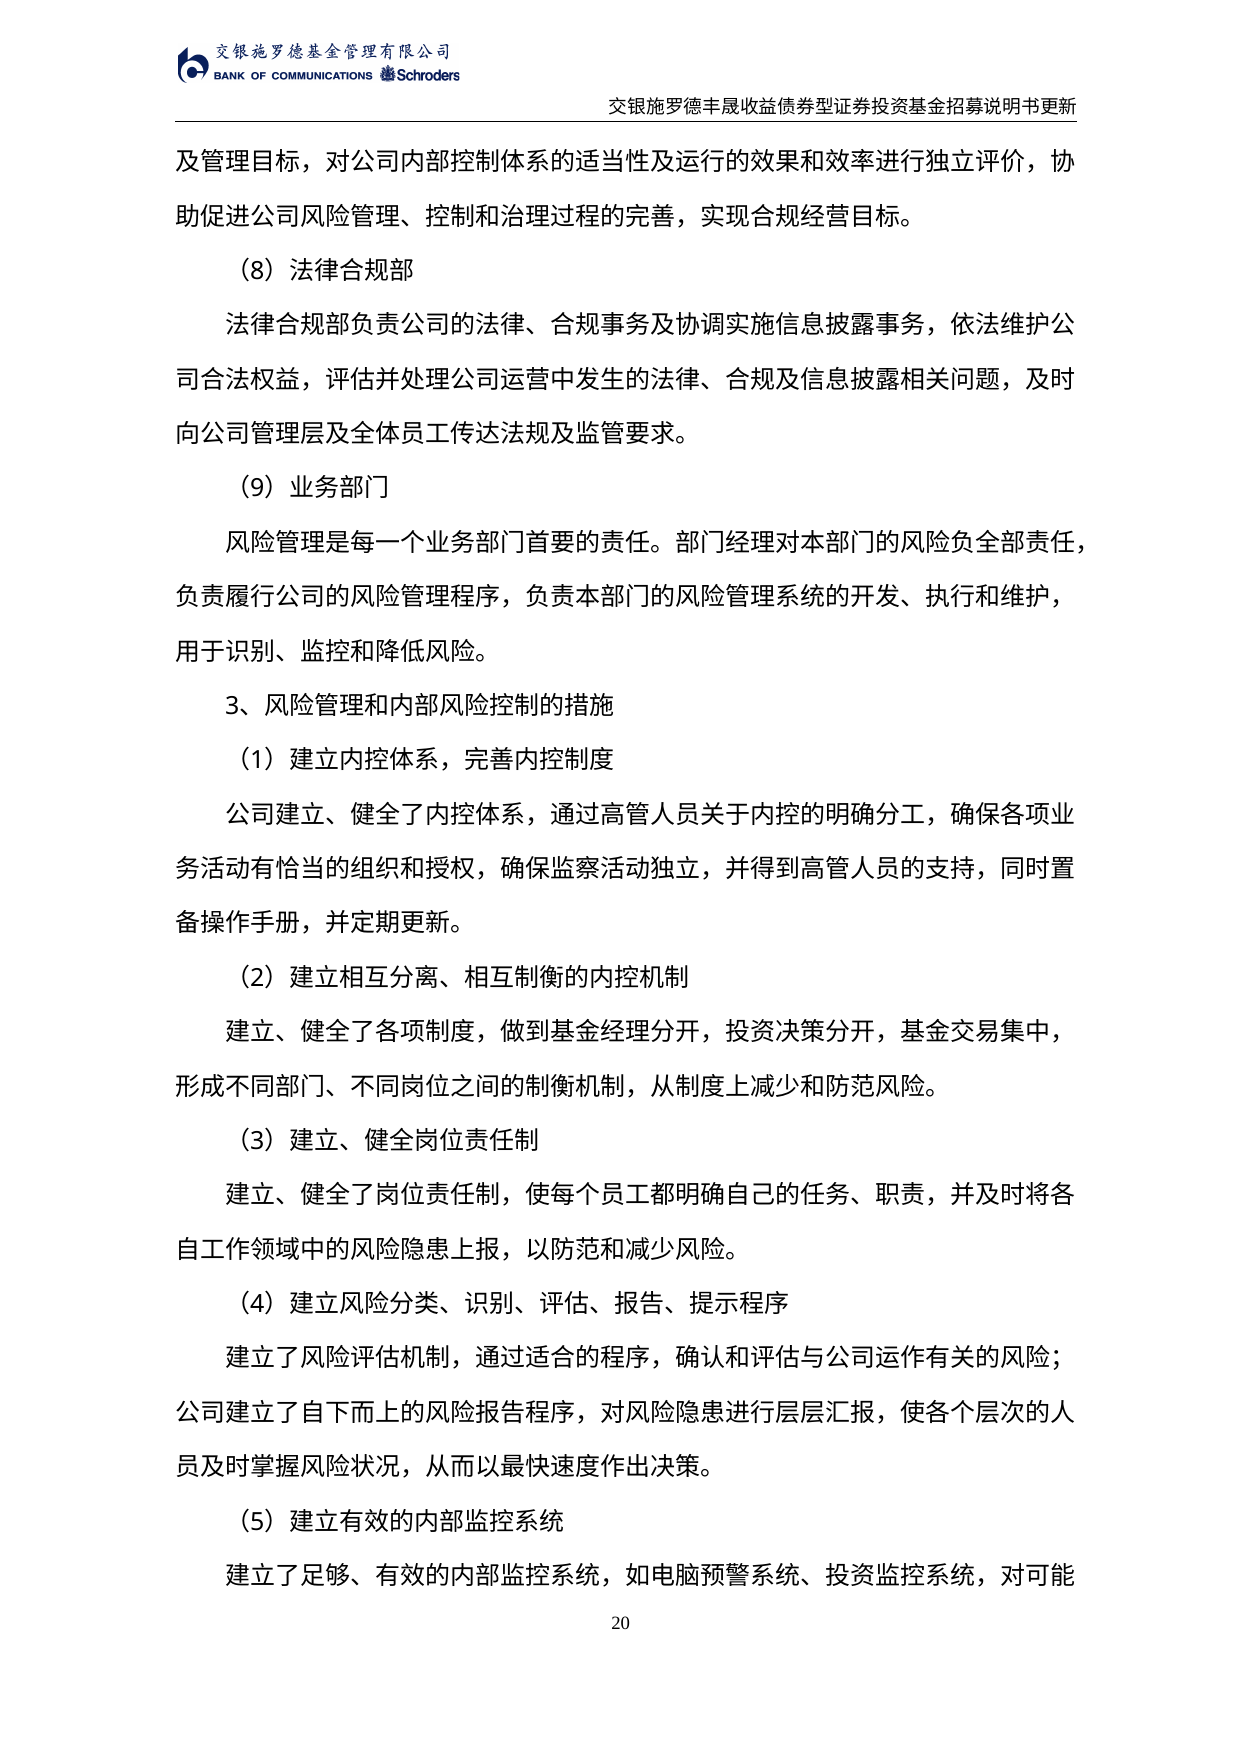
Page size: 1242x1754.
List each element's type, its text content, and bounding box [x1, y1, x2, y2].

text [175, 1555, 1077, 1592]
text （4）建立风险分类、识别、评估、报告、提示程序 [175, 1283, 1077, 1320]
picture [178, 43, 460, 83]
text （1）建立内控体系，完善内控制度 [175, 740, 1077, 776]
text 3、风险管理和内部风险控制的措施 [175, 685, 1077, 722]
text （8）法律合规部 [175, 250, 1077, 287]
text （9）业务部门 [175, 468, 1077, 504]
text （2）建立相互分离、相互制衡的内控机制 [175, 957, 1077, 993]
text 建立、健全了各项制度，做到基金经理分开，投资决策分开，基金交易集中，形成不同部门、不同岗位之间的制衡机制，从制度上减少和防范风险。 [175, 1012, 1077, 1102]
text 法律合规部负责公司的法律、合规事务及协调实施信息披露事务，依法维护公司合法权益，评估并处理公司运营中发生的法律、合规及信息披露相关问题，及时向公司管理层及全体员工传达法规及监管要求。 [175, 305, 1077, 450]
text 建立、健全了岗位责任制，使每个员工都明确自己的任务、职责，并及时将各自工作领域中的风险隐患上报，以防范和减少风险。 [175, 1175, 1077, 1265]
text （3）建立、健全岗位责任制 [175, 1120, 1077, 1157]
text 建立了风险评估机制，通过适合的程序，确认和评估与公司运作有关的风险；公司建立了自下而上的风险报告程序，对风险隐患进行层层汇报，使各个层次的人员及时掌握风险状况，从而以最快速度作出决策。 [175, 1338, 1077, 1483]
text （5）建立有效的内部监控系统 [175, 1501, 1077, 1537]
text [175, 142, 1077, 232]
text 风险管理是每一个业务部门首要的责任。部门经理对本部门的风险负全部责任，负责履行公司的风险管理程序，负责本部门的风险管理系统的开发、执行和维护，用于识别、监控和降低风险。 [175, 522, 1077, 667]
text 公司建立、健全了内控体系，通过高管人员关于内控的明确分工，确保各项业务活动有恰当的组织和授权，确保监察活动独立，并得到高管人员的支持，同时置备操作手册，并定期更新。 [175, 794, 1077, 939]
